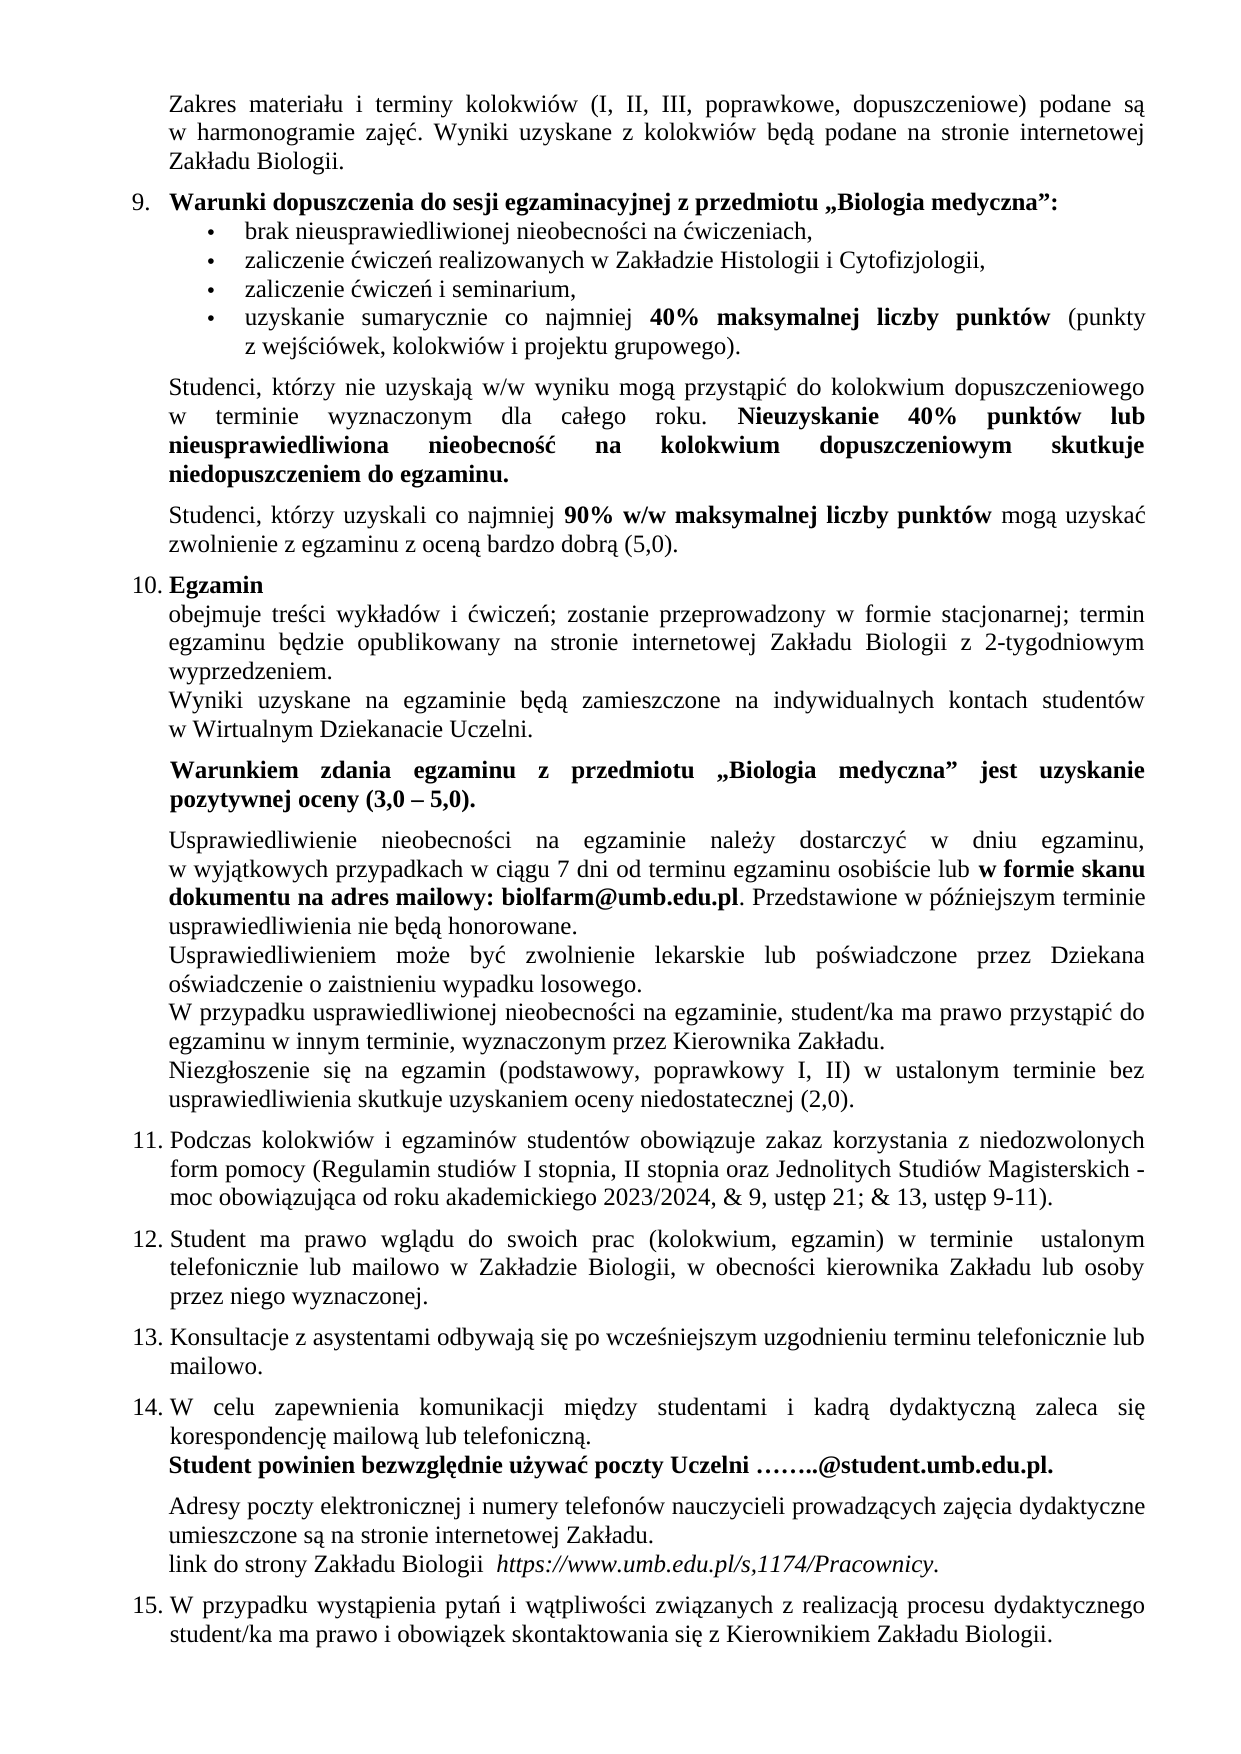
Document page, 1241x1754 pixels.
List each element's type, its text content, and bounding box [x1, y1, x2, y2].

text Zakres materiału i terminy kolokwiów (I, II, III, poprawkowe, dopuszczeniowe) podane są w harmonogramie zajęć. Wyniki uzyskane z kolokwiów będą podane na stronie internetowej Zakładu Biologii. [168, 89, 1146, 175]
list Podczas kolokwiów i egzaminów studentów obowiązuje zakaz korzystania z niedozwolonych form pomocy (Regulamin studiów I stopnia, II stopnia oraz Jednolitych Studiów Magisterskich - moc obowiązująca od roku akademickiego 2023/2024, & 9, ustęp 21; & 13, ustęp 9-11). [132, 1125, 1146, 1211]
text obejmuje treści wykładów i ćwiczeń; zostanie przeprowadzony w formie stacjonarnej; termin egzaminu będzie opublikowany na stronie internetowej Zakładu Biologii z 2-tygodniowym wyprzedzeniem. [168, 599, 1146, 685]
text Adresy poczty elektronicznej i numery telefonów nauczycieli prowadzących zajęcia dydaktyczne umieszczone są na stronie internetowej Zakładu. [168, 1491, 1146, 1549]
list uzyskanie sumarycznie co najmniej 40% maksymalnej liczby punktów (punkty z wejściówek, kolokwiów i projektu grupowego). [207, 302, 1146, 360]
text W przypadku usprawiedliwionej nieobecności na egzaminie, student/ka ma prawo przystąpić do egzaminu w innym terminie, wyznaczonym przez Kierownika Zakładu. [168, 997, 1146, 1055]
list zaliczenie ćwiczeń i seminarium, [207, 274, 1146, 302]
text Usprawiedliwienie nieobecności na egzaminie należy dostarczyć w dniu egzaminu, w wyjątkowych przypadkach w ciągu 7 dni od terminu egzaminu osobiście lub w formie skanu dokumentu na adres mailowy: biolfarm@umb.edu.pl. Przedstawione w późniejszym terminie usprawiedliwienia nie będą honorowane. [168, 825, 1146, 940]
list Student ma prawo wglądu do swoich prac (kolokwium, egzamin) w terminie ustalonym telefonicznie lub mailowo w Zakładzie Biologii, w obecności kierownika Zakładu lub osoby przez niego wyznaczonej. [132, 1224, 1146, 1310]
list Wyniki uzyskane na egzaminie będą zamieszczone na indywidualnych kontach studentów w Wirtualnym Dziekanacie Uczelni. [168, 685, 1146, 742]
list Warunki dopuszczenia do sesji egzaminacyjnej z przedmiotu „Biologia medyczna”: [132, 187, 1146, 216]
text Usprawiedliwieniem może być zwolnienie lekarskie lub poświadczone przez Dziekana oświadczenie o zaistnieniu wypadku losowego. [168, 940, 1146, 997]
list Warunkiem zdania egzaminu z przedmiotu „Biologia medyczna” jest uzyskanie pozytywnej oceny (3,0 – 5,0). [169, 755, 1146, 812]
list W przypadku wystąpienia pytań i wątpliwości związanych z realizacją procesu dydaktycznego student/ka ma prawo i obowiązek skontaktowania się z Kierownikiem Zakładu Biologii. [132, 1590, 1146, 1647]
list Konsultacje z asystentami odbywają się po wcześniejszym uzgodnieniu terminu telefonicznie lub mailowo. [132, 1322, 1146, 1380]
list Egzamin [132, 570, 1146, 599]
text link do strony Zakładu Biologii https://www.umb.edu.pl/s,1174/Pracownicy. [139, 1549, 1146, 1577]
text Niezgłoszenie się na egzamin (podstawowy, poprawkowy I, II) w ustalonym terminie bez usprawiedliwienia skutkuje uzyskaniem oceny niedostatecznej (2,0). [168, 1055, 1146, 1112]
list W celu zapewnienia komunikacji między studentami i kadrą dydaktyczną zaleca się korespondencję mailową lub telefoniczną. [132, 1392, 1146, 1450]
list zaliczenie ćwiczeń realizowanych w Zakładzie Histologii i Cytofizjologii, [207, 245, 1146, 274]
list brak nieusprawiedliwionej nieobecności na ćwiczeniach, [207, 216, 1146, 245]
text Studenci, którzy uzyskali co najmniej 90% w/w maksymalnej liczby punktów mogą uzyskać zwolnienie z egzaminu z oceną bardzo dobrą (5,0). [168, 500, 1146, 557]
text Studenci, którzy nie uzyskają w/w wyniku mogą przystąpić do kolokwium dopuszczeniowego w terminie wyznaczonym dla całego roku. Nieuzyskanie 40% punktów lub nieusprawiedliwiona nieobecność na kolokwium dopuszczeniowym skutkuje niedopuszczeniem do egzaminu. [168, 372, 1146, 487]
text Student powinien bezwzględnie używać poczty Uczelni ……..@student.umb.edu.pl. [168, 1450, 1146, 1479]
